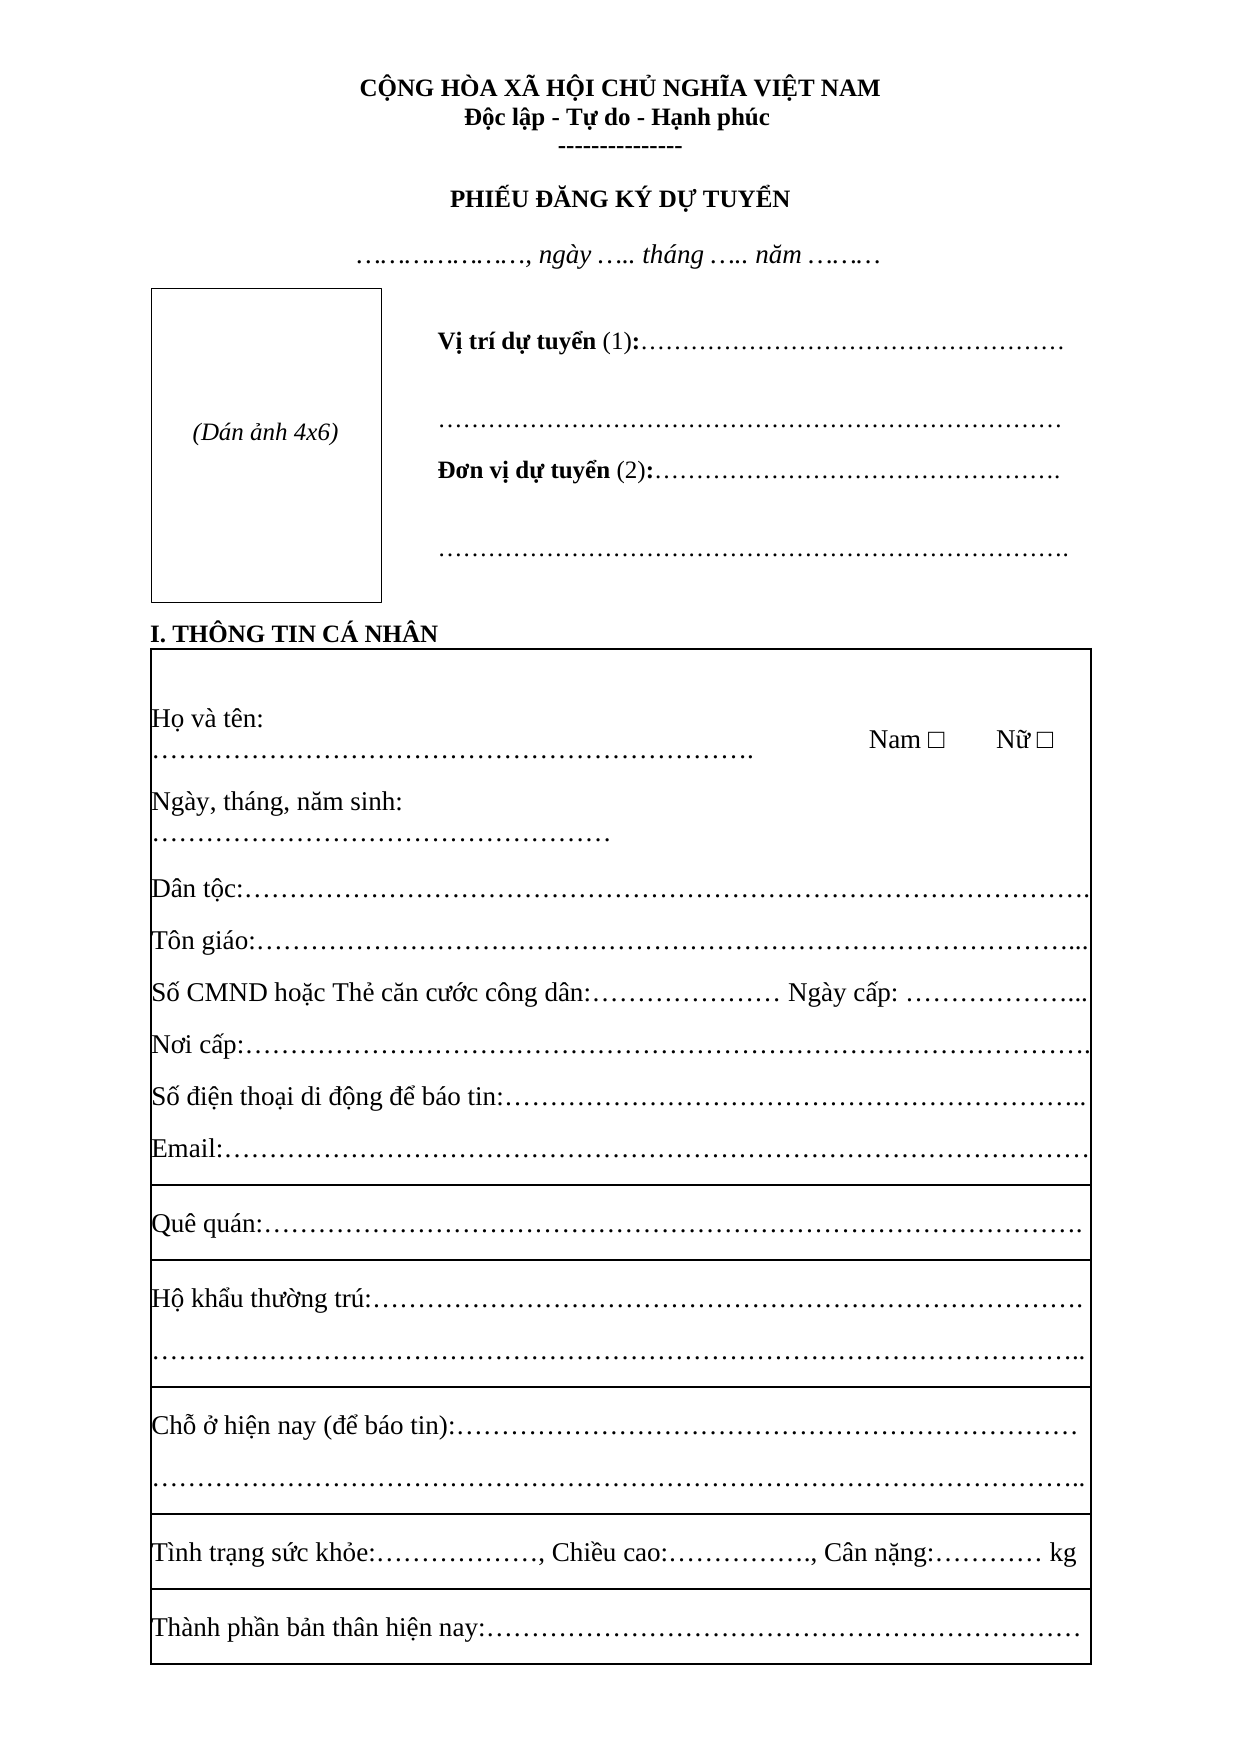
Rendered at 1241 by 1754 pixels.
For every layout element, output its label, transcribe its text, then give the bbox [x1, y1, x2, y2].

text ………………………………………………………………… [382, 407, 1090, 432]
table_header Nam □ [855, 650, 957, 860]
text …………………, ngày ….. tháng ….. năm ……… [150, 238, 1090, 269]
table_cell Tình trạng sức khỏe:………………, Chiều cao:……………., Cân nặng:………… kg [152, 1515, 1090, 1588]
table_cell Dân tộc:…………………………………………………………………………………. Tôn giáo:………………………………………………………………………………... Số CMND hoặc Thẻ căn cước công dân:………………… Ngày cấp: ………………... Nơi cấp:…………………………………………………………………………………. Số điện thoại di động để báo tin:……………………………………………………….. Email:…………………………………………………………………………………… [152, 860, 1090, 1184]
text …………………………………………………………………. [382, 536, 1090, 562]
table_cell Hộ khẩu thường trú:……………………………………………………………………. ………………………………………………………………………………………….. [152, 1261, 1090, 1386]
text I. THÔNG TIN CÁ NHÂN [150, 619, 1090, 648]
table_cell Chỗ ở hiện nay (để báo tin):…………………………………………………………… ………………………………………………………………………………………….. [152, 1388, 1090, 1513]
text PHIẾU ĐĂNG KÝ DỰ TUYỂN [150, 184, 1090, 213]
text CỘNG HÒA XÃ HỘI CHỦ NGHĨA VIỆT NAM Độc lập - Tự do - Hạnh phúc --------------- [150, 44, 1090, 159]
table_header Nữ □ [958, 650, 1090, 860]
table_cell Thành phần bản thân hiện nay:………………………………………………………… [152, 1590, 1090, 1663]
table_header Họ và tên:…………………………………………………………. Ngày, tháng, năm sinh:…………………………………………… [152, 650, 855, 860]
text Vị trí dự tuyển (1):…………………………………………… [382, 329, 1090, 355]
text Đơn vị dự tuyển (2):…………………………………………. [382, 458, 1090, 484]
table_cell Quê quán:………………………………………………………………………………. [152, 1186, 1090, 1259]
